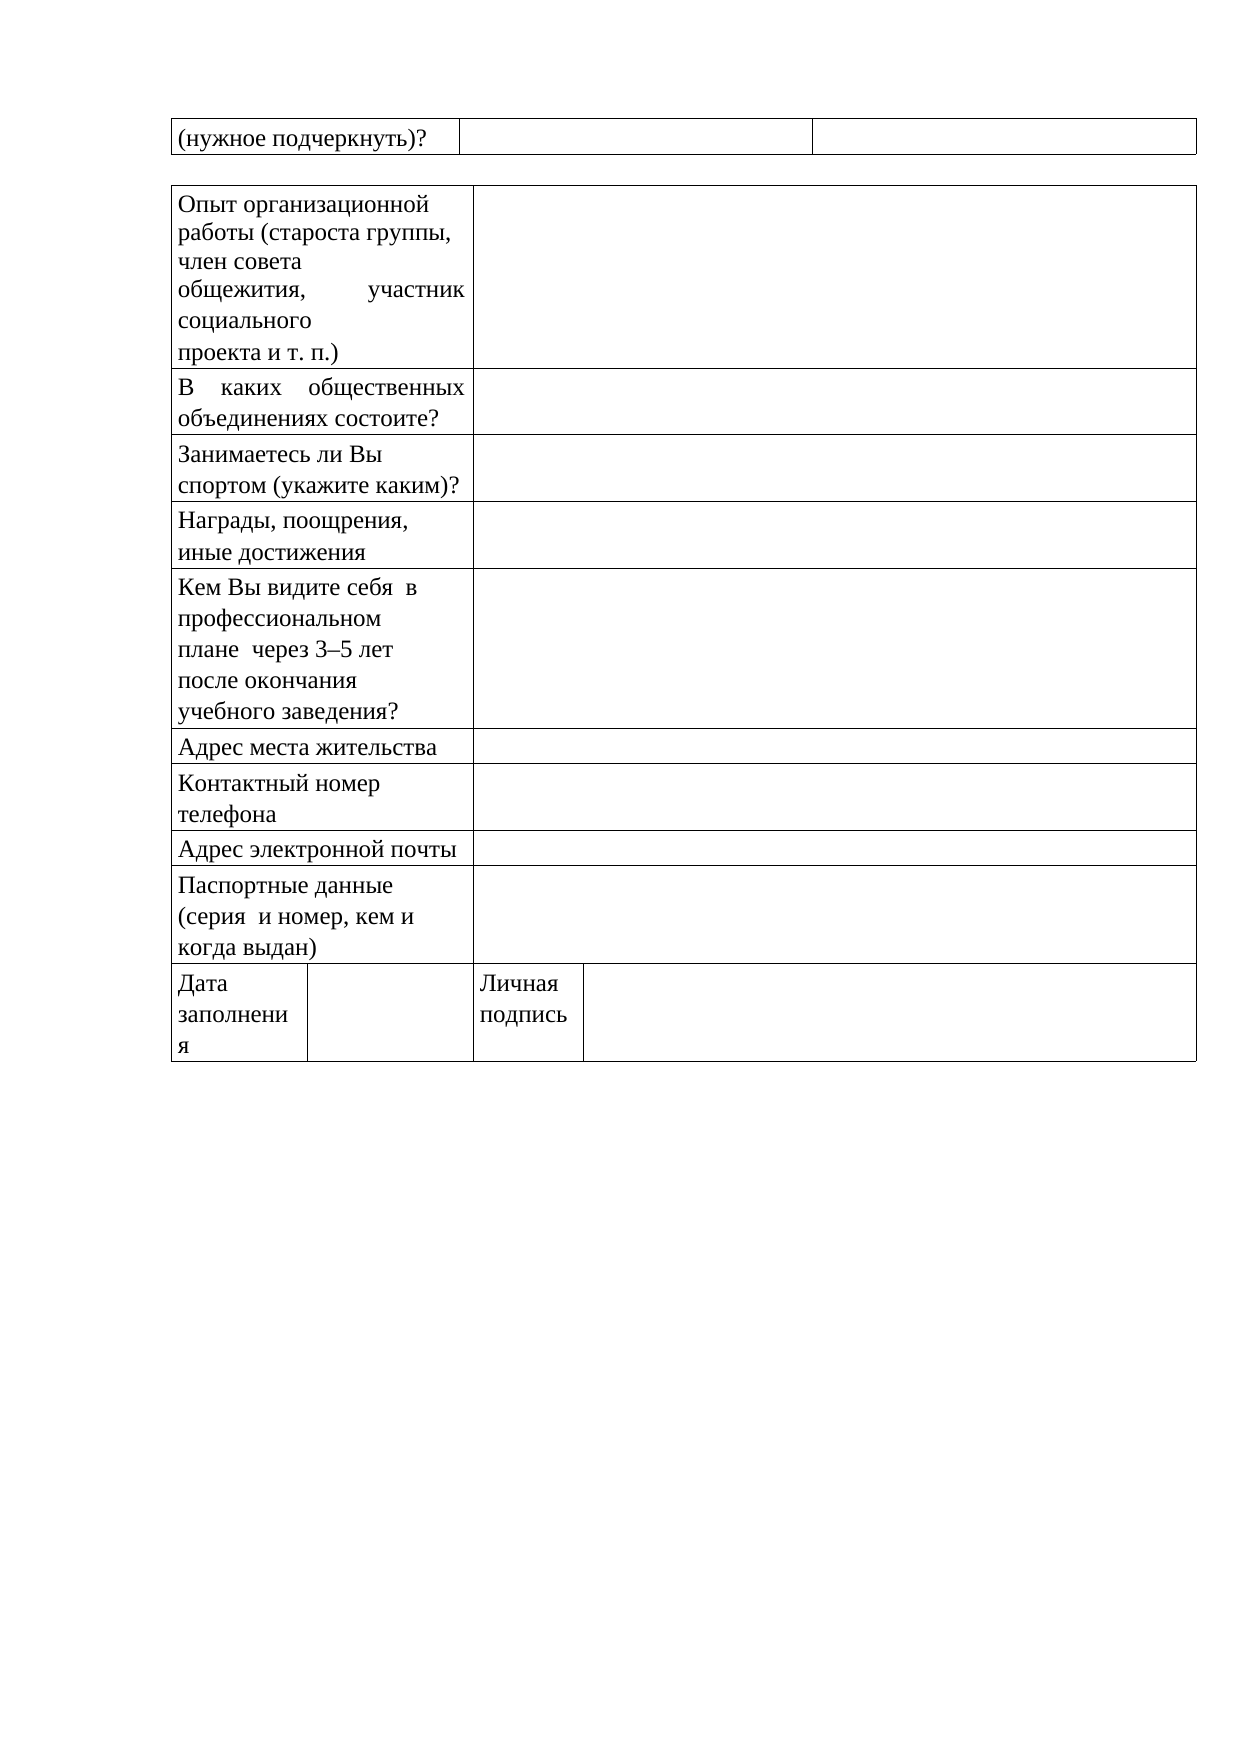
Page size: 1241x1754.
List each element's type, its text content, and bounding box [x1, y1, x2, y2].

table_cell [474, 866, 1196, 963]
table_cell Адрес электронной почты [172, 831, 473, 865]
table_cell Личная подпись [474, 964, 583, 1061]
table_cell В каких общественных объединениях состоите? [172, 369, 473, 434]
table_cell [474, 729, 1196, 763]
table_cell [474, 435, 1196, 501]
table_cell [474, 502, 1196, 568]
table_cell [474, 764, 1196, 830]
table_cell Нет [813, 119, 1196, 154]
table_cell [474, 369, 1196, 434]
table_cell [474, 831, 1196, 865]
table_cell Кем Вы видите себя в профессиональном плане через 3–5 лет после окончания учебного заведения? [172, 569, 473, 727]
table_cell Занимаетесь ли Вы спортом (укажите каким)? [172, 435, 473, 501]
table_cell Да [460, 119, 812, 154]
table_cell Паспортные данные (серия и номер, кем и когда выдан) [172, 866, 473, 963]
table_header [474, 186, 1196, 368]
table_cell Адрес места жительства [172, 729, 473, 763]
table_cell [474, 569, 1196, 727]
table_header Опыт организационной работы (староста группы, член совета общежития, участник социального проекта и т. п.) [172, 186, 473, 368]
table_cell Награды, поощрения, иные достижения [172, 502, 473, 568]
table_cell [172, 119, 459, 154]
table_cell Дата заполнения [172, 964, 307, 1061]
table_cell [308, 964, 473, 1061]
table_cell Контактный номер телефона [172, 764, 473, 830]
table_cell [584, 964, 1196, 1061]
